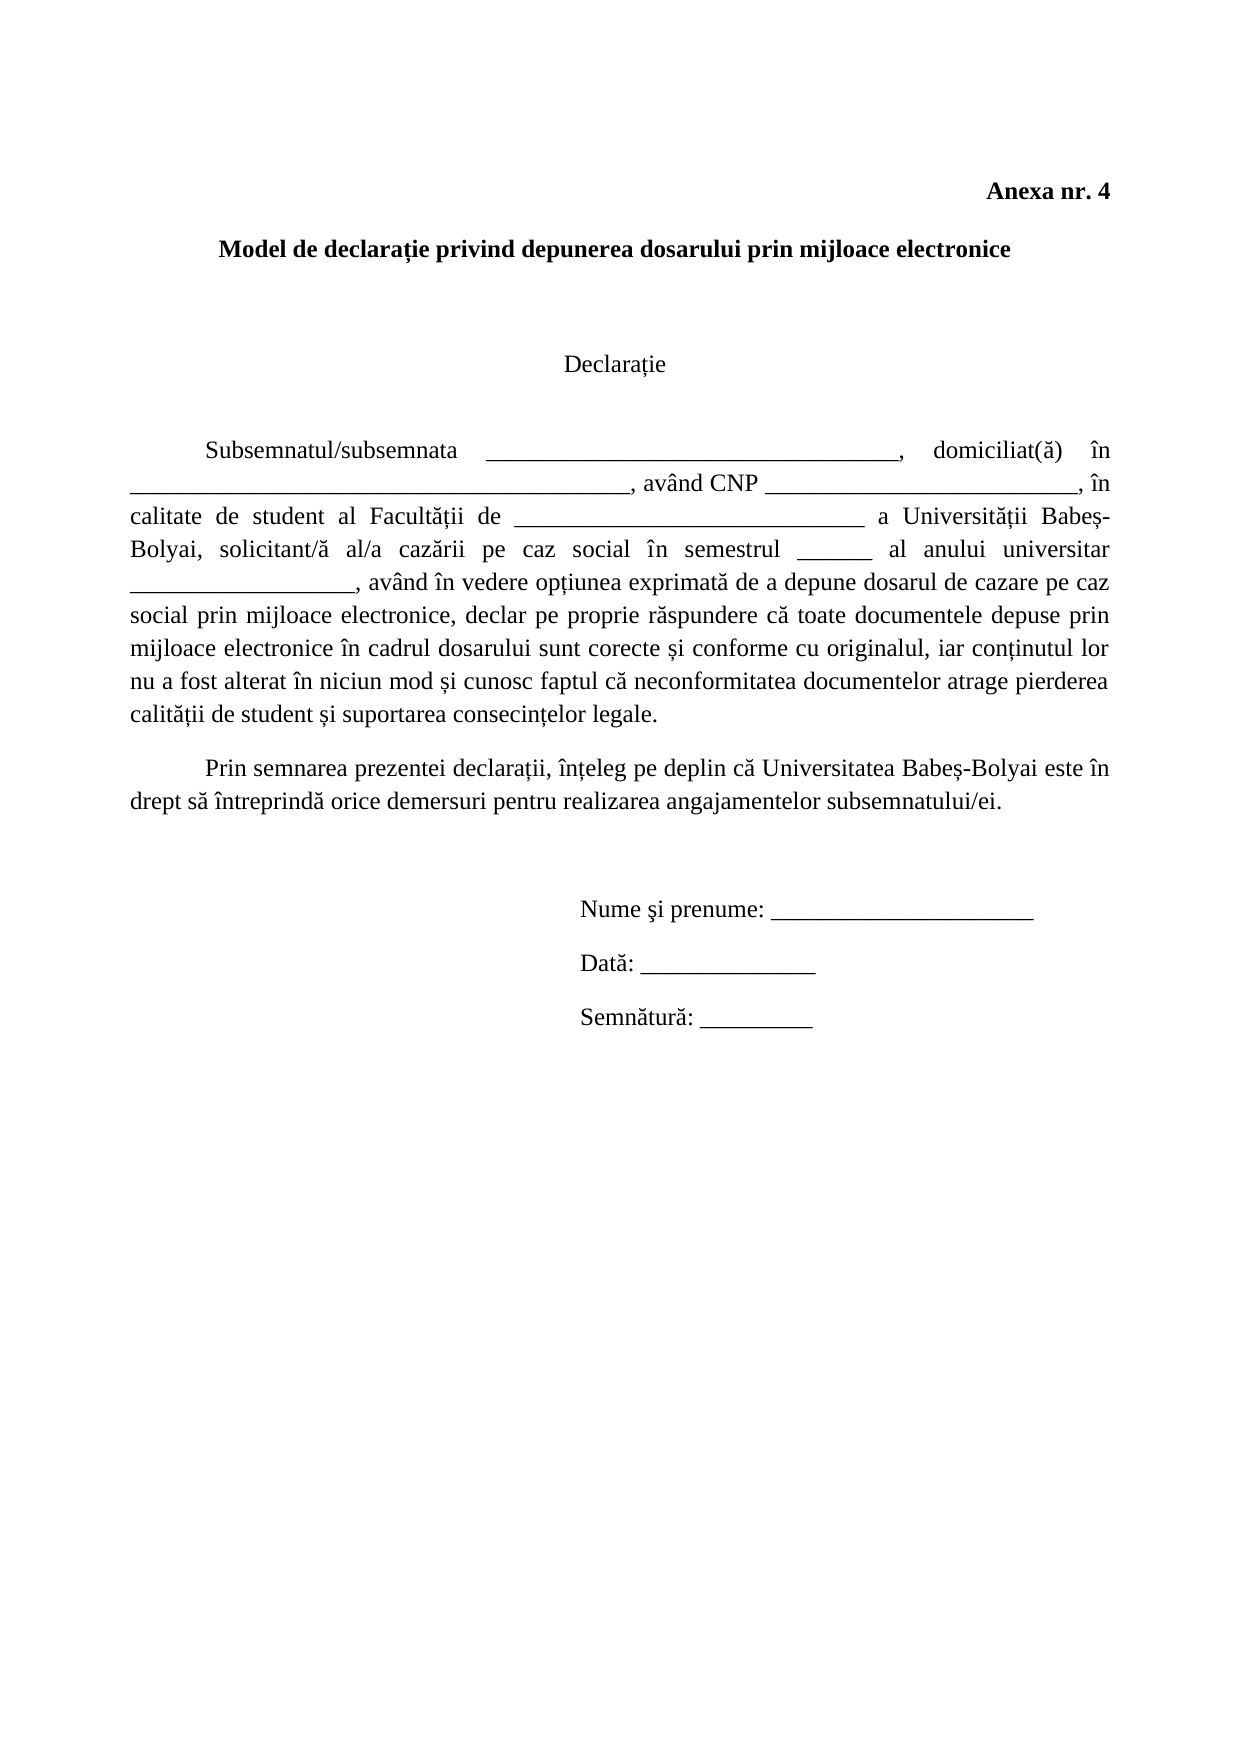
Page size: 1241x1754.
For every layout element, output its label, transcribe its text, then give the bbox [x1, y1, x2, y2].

text Semnătură: _________ [505, 1002, 1110, 1030]
text Declarație [130, 349, 1100, 378]
text Prin semnarea prezentei declarații, înțeleg pe deplin că Universitatea Babeș-Bolyai este în drept să întreprindă orice demersuri pentru realizarea angajamentelor subsemnatului/ei. [130, 753, 1110, 815]
text Nume şi prenume: _____________________ [505, 894, 1110, 923]
text Model de declarație privind depunerea dosarului prin mijloace electronice [130, 234, 1100, 263]
text Subsemnatul/subsemnata _________________________________, domiciliat(ă) în ________________________________________, având CNP _________________________, în calitate de student al Facultății de ____________________________ a Universității Babeș-Bolyai, solicitant/ă al/a cazării pe caz social în semestrul ______ al anului universitar __________________, având în vedere opțiunea exprimată de a depune dosarul de cazare pe caz social prin mijloace electronice, declar pe proprie răspundere că toate documentele depuse prin mijloace electronice în cadrul dosarului sunt corecte și conforme cu originalul, iar conținutul lor nu a fost alterat în niciun mod și cunosc faptul că neconformitatea documentelor atrage pierderea calității de student și suportarea consecințelor legale. [130, 435, 1110, 728]
text Anexa nr. 4 [130, 176, 1110, 205]
text Dată: ______________ [505, 948, 1110, 977]
